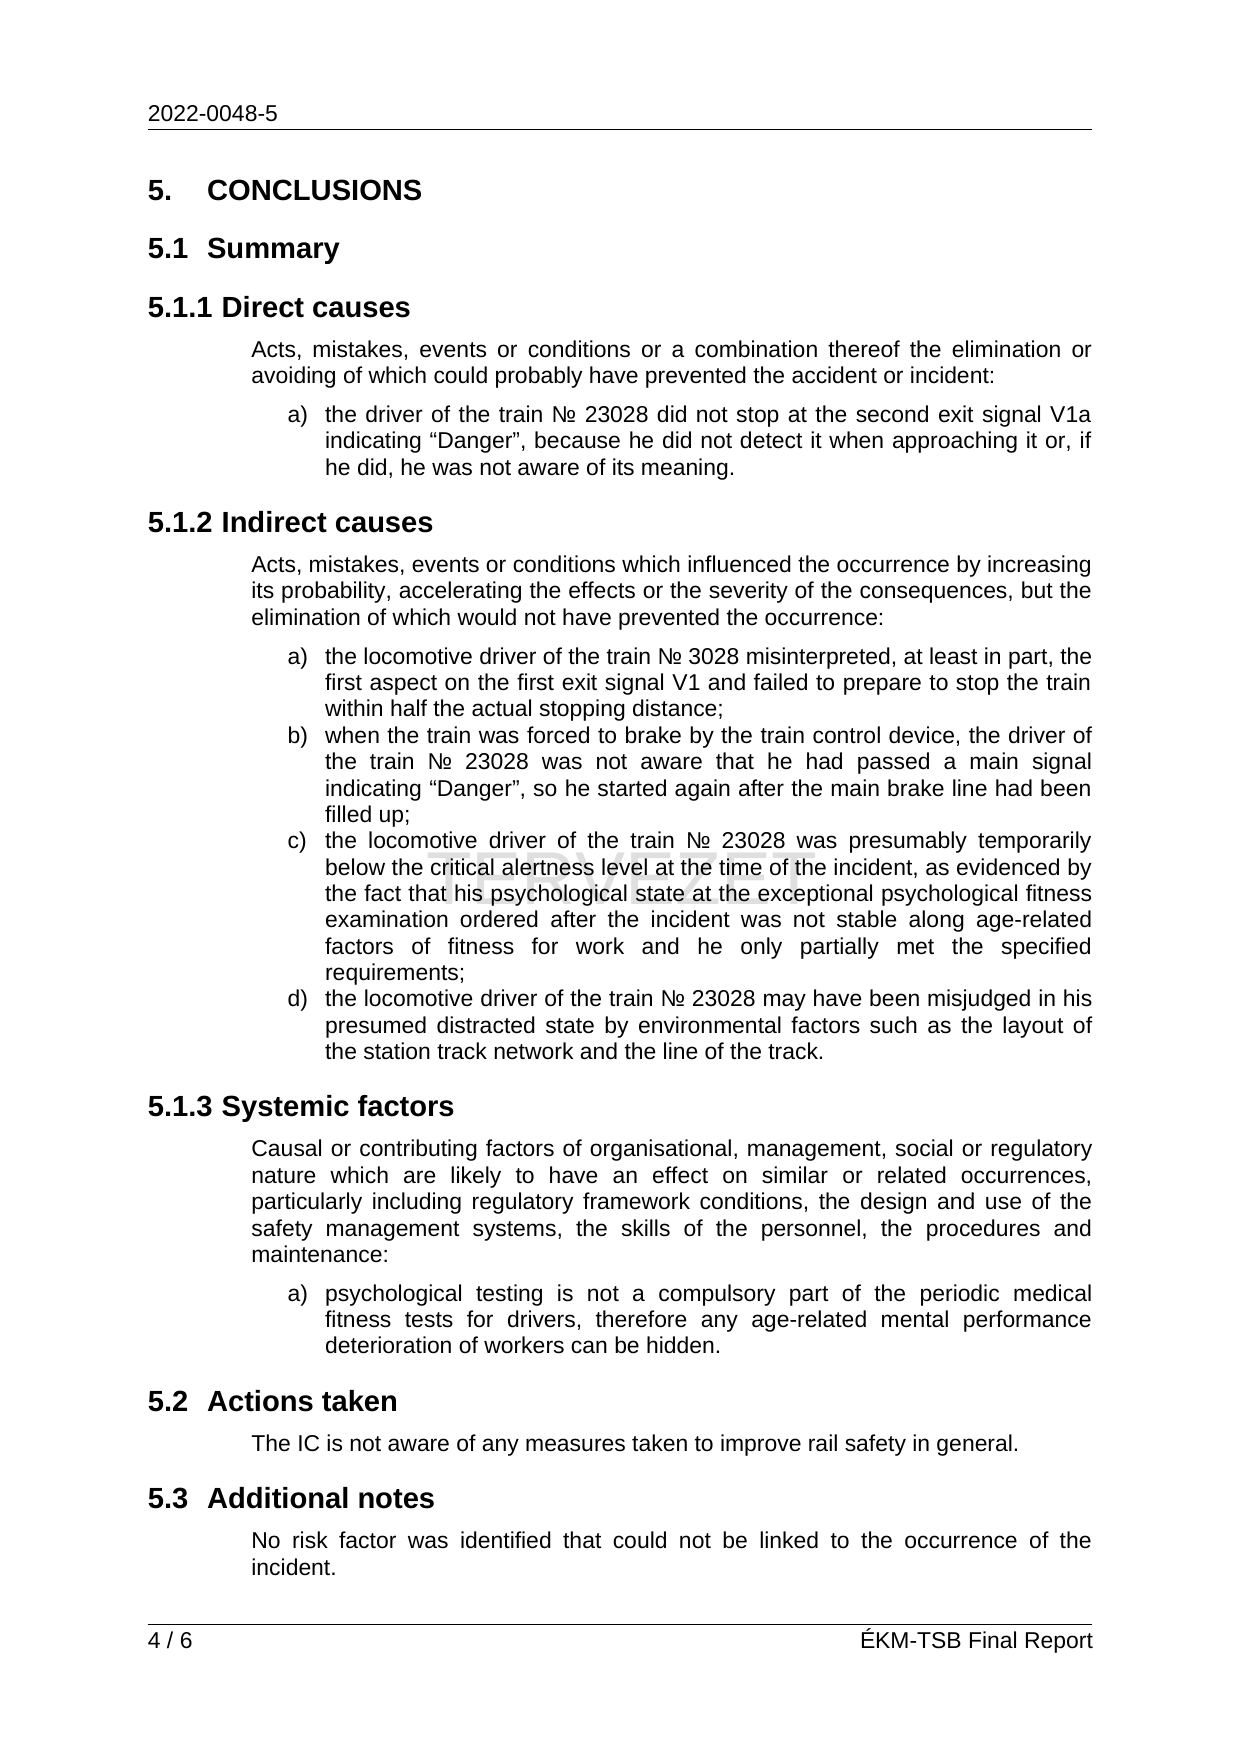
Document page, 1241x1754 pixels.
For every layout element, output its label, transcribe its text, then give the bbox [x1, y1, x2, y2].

subtitle CONCLUSIONS [148, 173, 1092, 206]
list the locomotive driver of the train № 3028 misinterpreted, at least in part, the first aspect on the first exit signal V1 and failed to prepare to stop the train within half the actual stopping distance; [287, 643, 1092, 722]
list when the train was forced to brake by the train control device, the driver of the train № 23028 was not aware that he had passed a main signal indicating “Danger”, so he started again after the main brake line had been filled up; [287, 722, 1092, 827]
subtitle Systemic factors [148, 1089, 1092, 1123]
text Causal or contributing factors of organisational, management, social or regulatory nature which are likely to have an effect on similar or related occurrences, particularly including regulatory framework conditions, the design and use of the safety management systems, the skills of the personnel, the procedures and maintenance: [251, 1135, 1092, 1267]
text No risk factor was identified that could not be linked to the occurrence of the incident. [251, 1527, 1092, 1580]
list the locomotive driver of the train № 23028 was presumably temporarily below the critical alertness level at the time of the incident, as evidenced by the fact that his psychological state at the exceptional psychological fitness examination ordered after the incident was not stable along age-related factors of fitness for work and he only partially met the specified requirements; [287, 827, 1092, 985]
text The IC is not aware of any measures taken to improve rail safety in general. [251, 1430, 1092, 1456]
subtitle Actions taken [148, 1384, 1092, 1417]
subtitle Additional notes [148, 1481, 1092, 1515]
subtitle Summary [148, 231, 1092, 265]
text Acts, mistakes, events or conditions which influenced the occurrence by increasing its probability, accelerating the effects or the severity of the consequences, but the elimination of which would not have prevented the occurrence: [251, 551, 1092, 630]
list psychological testing is not a compulsory part of the periodic medical fitness tests for drivers, therefore any age-related mental performance deterioration of workers can be hidden. [287, 1280, 1092, 1359]
text Acts, mistakes, events or conditions or a combination thereof the elimination or avoiding of which could probably have prevented the accident or incident: [251, 336, 1092, 388]
text the driver of the train № 23028 did not stop at the second exit signal V1a indicating “Danger”, because he did not detect it when approaching it or, if he did, he was not aware of its meaning. [287, 401, 1092, 480]
subtitle Direct causes [148, 290, 1092, 323]
subtitle Indirect causes [148, 505, 1092, 539]
list the locomotive driver of the train № 23028 may have been misjudged in his presumed distracted state by environmental factors such as the layout of the station track network and the line of the track. [287, 985, 1092, 1064]
